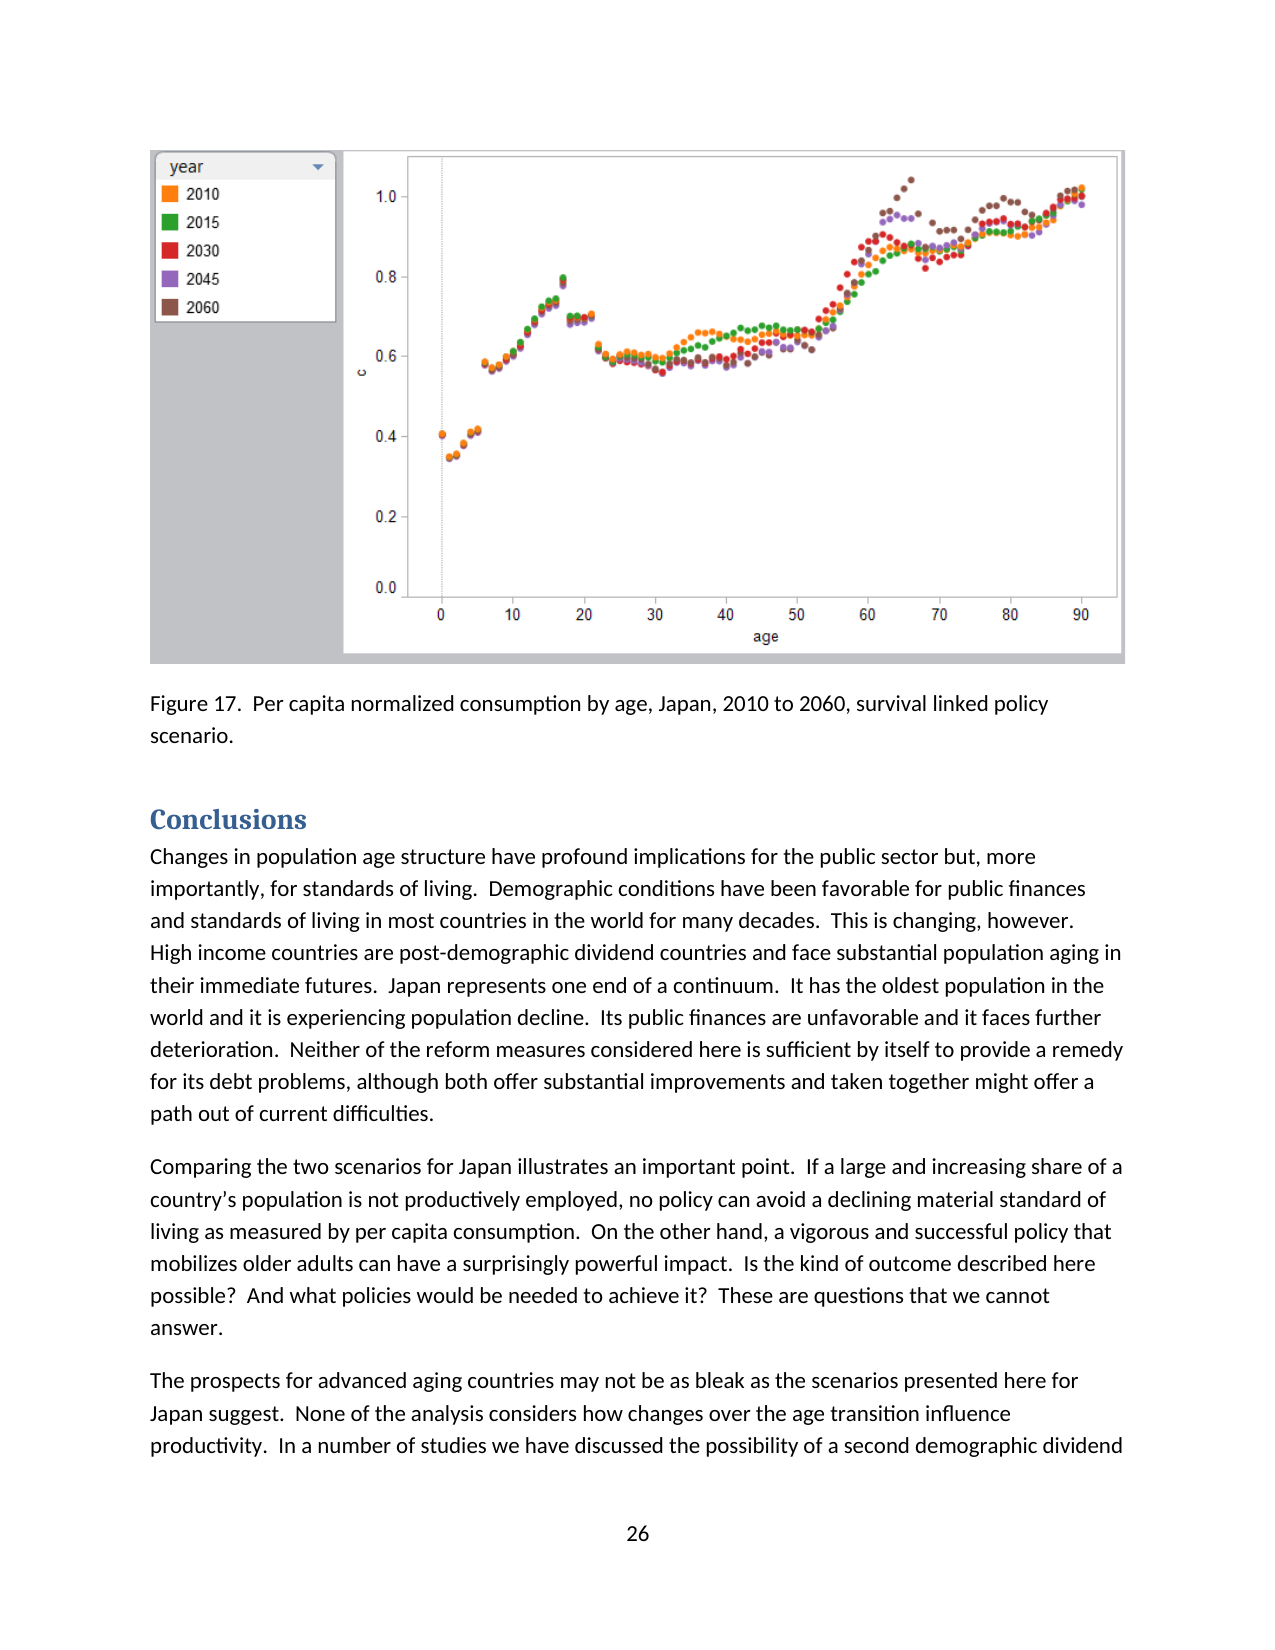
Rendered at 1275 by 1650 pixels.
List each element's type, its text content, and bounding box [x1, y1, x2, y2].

subtitle Conclusions [150, 803, 1125, 837]
picture [150, 150, 1125, 664]
text Figure 17. Per capita normalized consumption by age, Japan, 2010 to 2060, survival linked policy scenario. [150, 689, 1125, 749]
text Comparing the two scenarios for Japan illustrates an important point. If a large and increasing share of a country’s population is not productively employed, no policy can avoid a declining material standard of living as measured by per capita consumption. On the other hand, a vigorous and successful policy that mobilizes older adults can have a surprisingly powerful impact. Is the kind of outcome described here possible? And what policies would be needed to achieve it? These are questions that we cannot answer. [150, 1152, 1125, 1341]
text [150, 1366, 1125, 1459]
text Changes in population age structure have profound implications for the public sector but, more importantly, for standards of living. Demographic conditions have been favorable for public finances and standards of living in most countries in the world for many decades. This is changing, however. High income countries are post-demographic dividend countries and face substantial population aging in their immediate futures. Japan represents one end of a continuum. It has the oldest population in the world and it is experiencing population decline. Its public finances are unfavorable and it faces further deterioration. Neither of the reform measures considered here is sufficient by itself to provide a remedy for its debt problems, although both offer substantial improvements and taken together might offer a path out of current difficulties. [150, 842, 1125, 1127]
